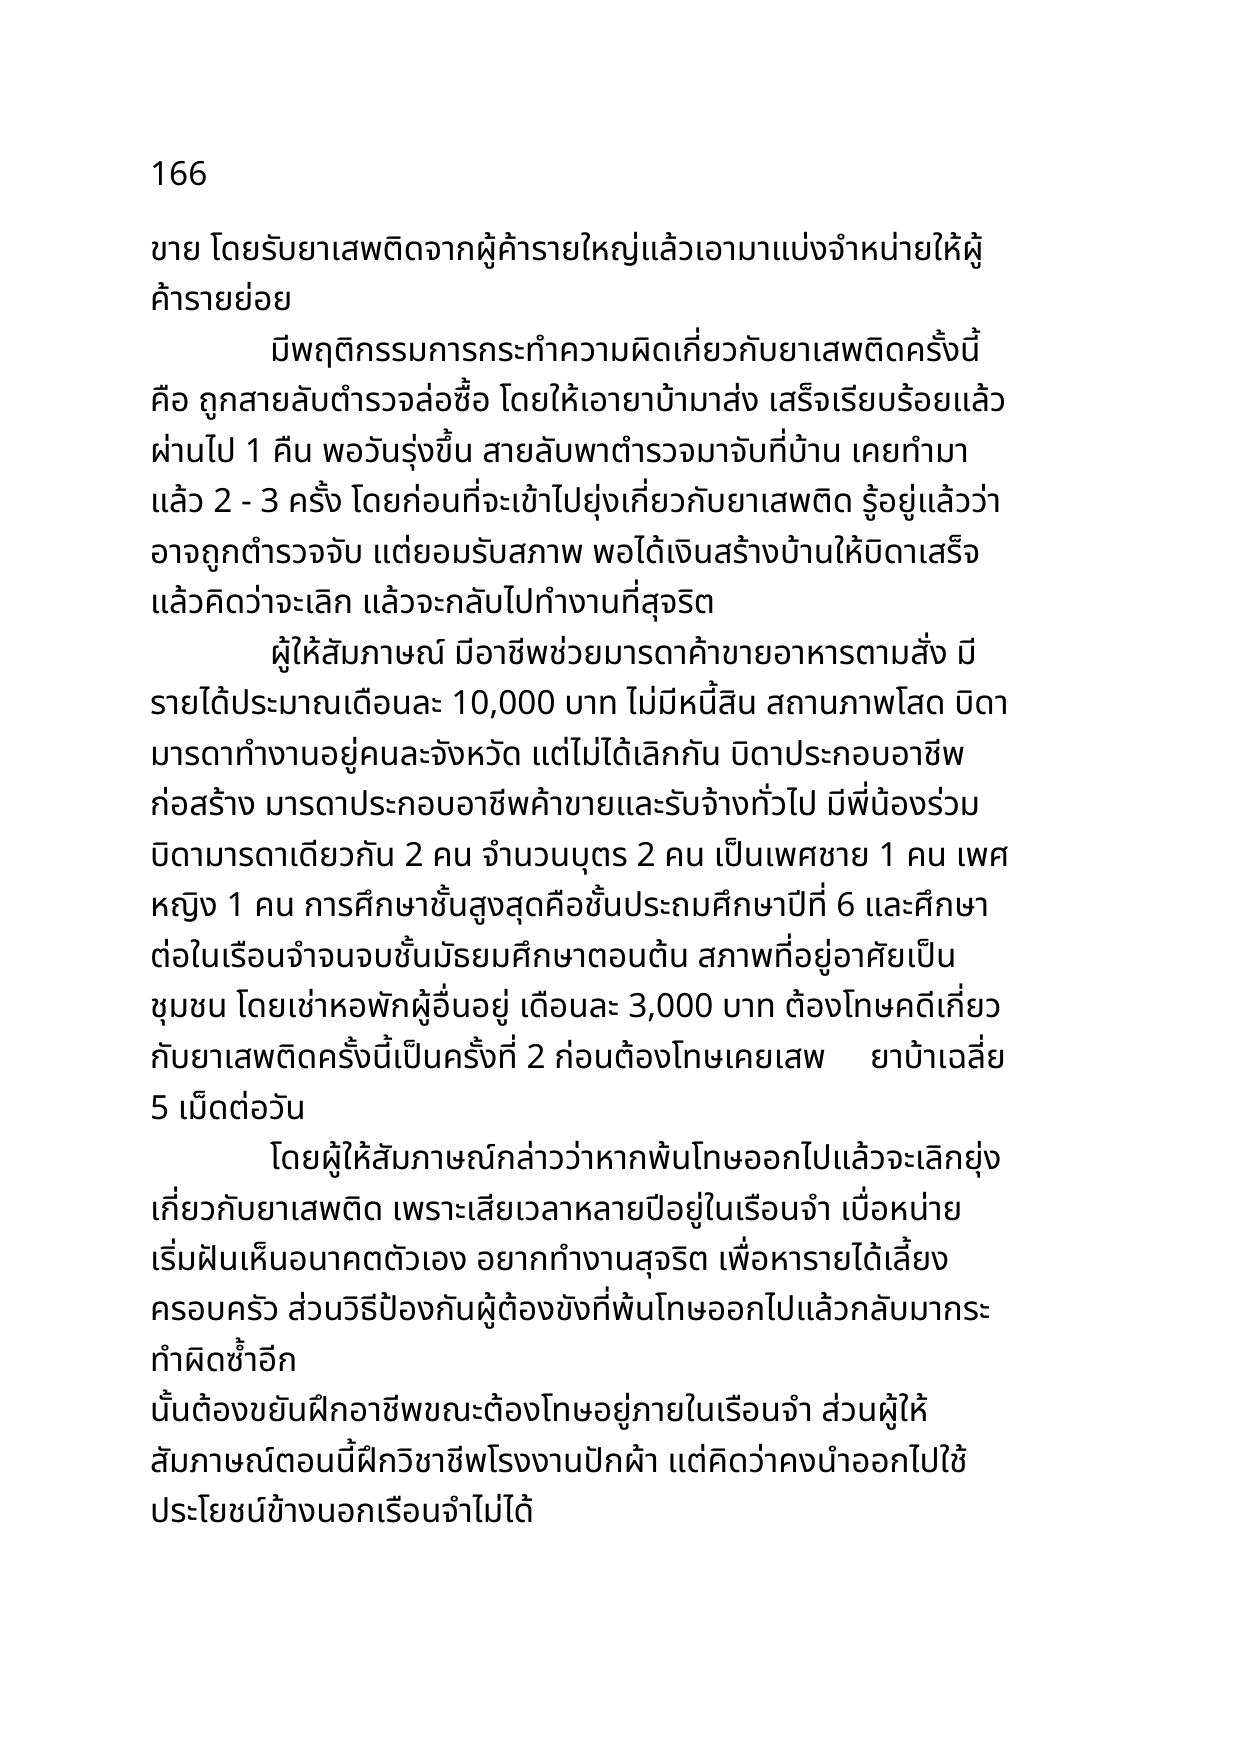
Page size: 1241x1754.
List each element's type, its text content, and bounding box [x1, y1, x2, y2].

text มีพฤติกรรมการกระทำความผิดเกี่ยวกับยาเสพติดครั้งนี้คือ ถูกสายลับตำรวจล่อซื้อ โดยให้เอายาบ้ามาส่ง เสร็จเรียบร้อยแล้ว ผ่านไป 1 คืน พอวันรุ่งขึ้น สายลับพาตำรวจมาจับที่บ้าน เคยทำมาแล้ว 2 - 3 ครั้ง โดยก่อนที่จะเข้าไปยุ่งเกี่ยวกับยาเสพติด รู้อยู่แล้วว่าอาจถูกตำรวจจับ แต่ยอมรับสภาพ พอได้เงินสร้างบ้านให้บิดาเสร็จแล้วคิดว่าจะเลิก แล้วจะกลับไปทำงานที่สุจริต [150, 326, 1015, 629]
text โดยผู้ให้สัมภาษณ์กล่าวว่าหากพ้นโทษออกไปแล้วจะเลิกยุ่งเกี่ยวกับยาเสพติด เพราะเสียเวลาหลายปีอยู่ในเรือนจำ เบื่อหน่าย เริ่มฝันเห็นอนาคตตัวเอง อยากทำงานสุจริต เพื่อหารายได้เลี้ยงครอบครัว ส่วนวิธีป้องกันผู้ต้องขังที่พ้นโทษออกไปแล้วกลับมากระทำผิดซ้ำอีก [150, 1134, 1015, 1386]
text นั้นต้องขยันฝึกอาชีพขณะต้องโทษอยู่ภายในเรือนจำ ส่วนผู้ให้สัมภาษณ์ตอนนี้ฝึกวิชาชีพโรงงานปักผ้า แต่คิดว่าคงนำออกไปใช้ประโยชน์ข้างนอกเรือนจำไม่ได้ [150, 1386, 1015, 1537]
text ผู้ให้สัมภาษณ์ มีอาชีพช่วยมารดาค้าขายอาหารตามสั่ง มีรายได้ประมาณเดือนละ 10,000 บาท ไม่มีหนี้สิน สถานภาพโสด บิดามารดาทำงานอยู่คนละจังหวัด แต่ไม่ได้เลิกกัน บิดาประกอบอาชีพก่อสร้าง มารดาประกอบอาชีพค้าขายและรับจ้างทั่วไป มีพี่น้องร่วมบิดามารดาเดียวกัน 2 คน จำนวนบุตร 2 คน เป็นเพศชาย 1 คน เพศหญิง 1 คน การศึกษาชั้นสูงสุดคือชั้นประถมศึกษาปีที่ 6 และศึกษาต่อในเรือนจำจนจบชั้นมัธยมศึกษาตอนต้น สภาพที่อยู่อาศัยเป็นชุมชน โดยเช่าหอพักผู้อื่นอยู่ เดือนละ 3,000 บาท ต้องโทษคดีเกี่ยวกับยาเสพติดครั้งนี้เป็นครั้งที่ 2 ก่อนต้องโทษเคยเสพ ยาบ้าเฉลี่ย 5 เม็ดต่อวัน [150, 629, 1015, 1134]
